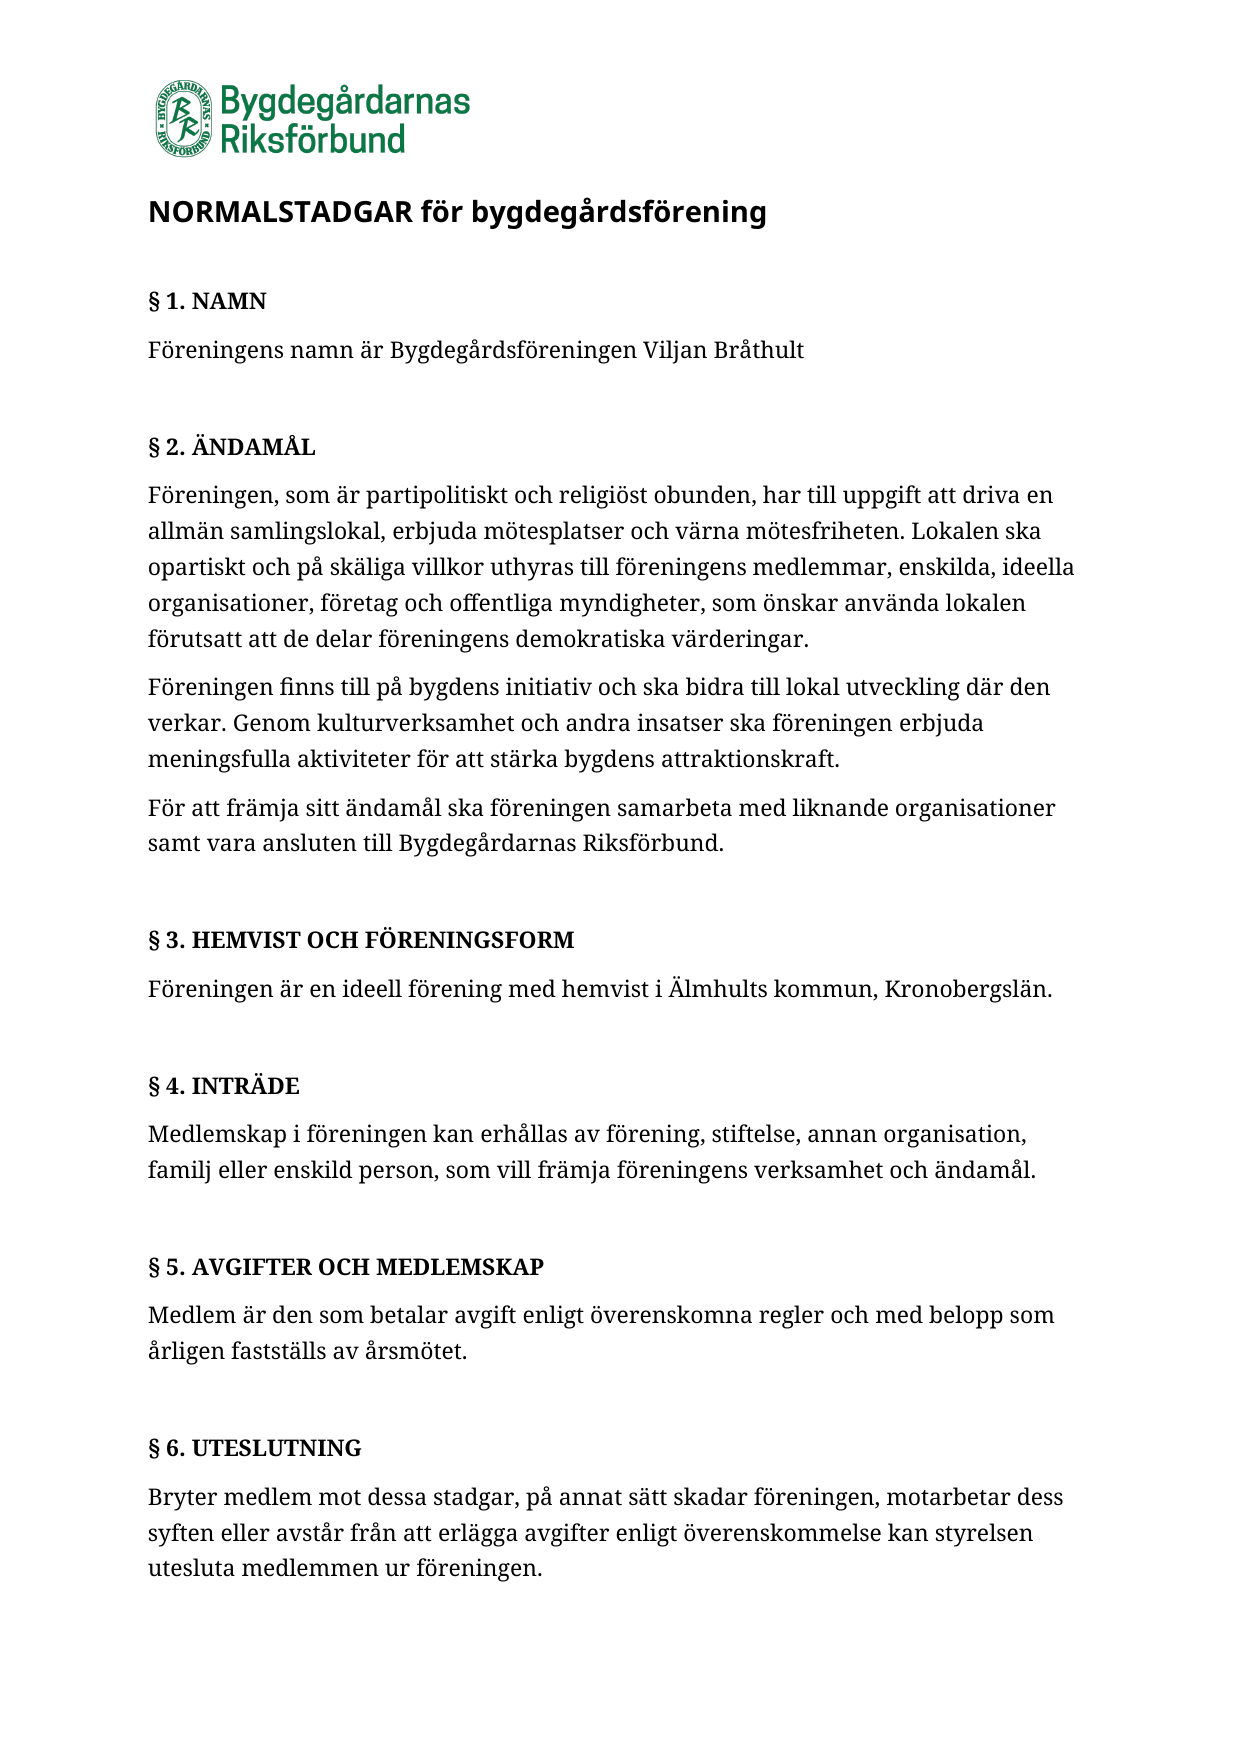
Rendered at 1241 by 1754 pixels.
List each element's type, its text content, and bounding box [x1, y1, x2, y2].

text § 6. UTESLUTNING [148, 1432, 1093, 1463]
text § 3. HEMVIST OCH FÖRENINGSFORM [148, 924, 1093, 956]
picture [147, 73, 478, 164]
text Föreningen är en ideell förening med hemvist i Älmhults kommun, Kronobergslän. [148, 973, 1093, 1004]
text För att främja sitt ändamål ska föreningen samarbeta med liknande organisationer samt vara ansluten till Bygdegårdarnas Riksförbund. [148, 791, 1093, 859]
text § 4. INTRÄDE [148, 1069, 1093, 1101]
text § 5. AVGIFTER OCH MEDLEMSKAP [148, 1251, 1093, 1282]
text Föreningen, som är partipolitiskt och religiöst obunden, har till uppgift att driva en allmän samlingslokal, erbjuda mötesplatser och värna mötesfriheten. Lokalen ska opartiskt och på skäliga villkor uthyras till föreningens medlemmar, enskilda, ideella organisationer, företag och offentliga myndigheter, som önskar använda lokalen förutsatt att de delar föreningens demokratiska värderingar. [148, 479, 1093, 654]
text § 1. NAMN [148, 285, 1093, 316]
text Medlem är den som betalar avgift enligt överenskomna regler och med belopp som årligen fastställs av årsmötet. [148, 1299, 1093, 1366]
text Bryter medlem mot dessa stadgar, på annat sätt skadar föreningen, motarbetar dess syften eller avstår från att erlägga avgifter enligt överenskommelse kan styrelsen utesluta medlemmen ur föreningen. [148, 1481, 1093, 1584]
text Medlemskap i föreningen kan erhållas av förening, stiftelse, annan organisation, familj eller enskild person, som vill främja föreningens verksamhet och ändamål. [148, 1118, 1093, 1185]
text Föreningens namn är Bygdegårdsföreningen Viljan Bråthult [148, 334, 1093, 365]
text Föreningen finns till på bygdens initiativ och ska bidra till lokal utveckling där den verkar. Genom kulturverksamhet och andra insatser ska föreningen erbjuda meningsfulla aktiviteter för att stärka bygdens attraktionskraft. [148, 671, 1093, 774]
text NORMALSTADGAR för bygdegårdsförening [148, 191, 1093, 231]
text § 2. ÄNDAMÅL [148, 431, 1093, 462]
